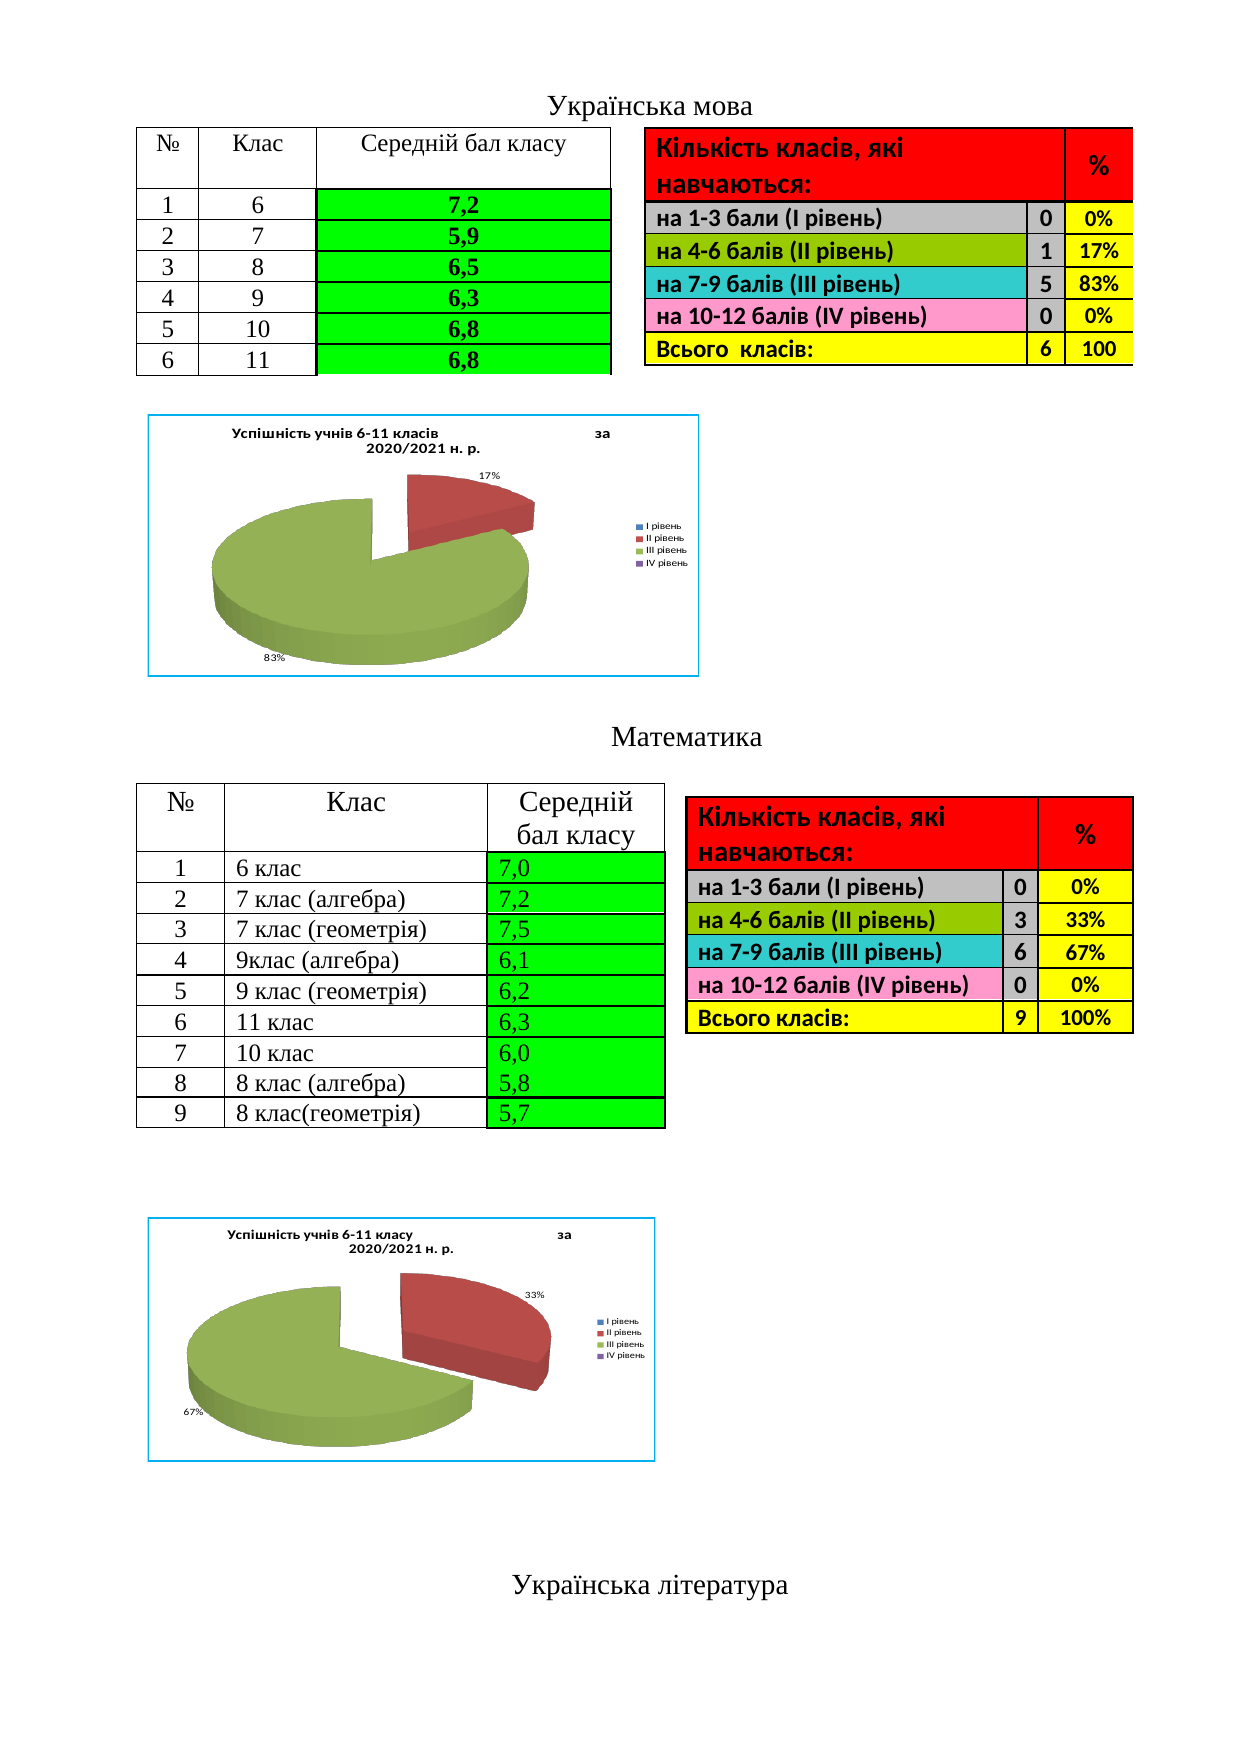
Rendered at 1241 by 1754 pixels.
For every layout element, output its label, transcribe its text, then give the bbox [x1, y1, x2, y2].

table_cell 6 [1004, 935, 1037, 967]
table_cell 9 [199, 282, 315, 312]
table_header Клас [199, 128, 316, 188]
table_cell 10 клас [225, 1037, 486, 1067]
table_cell 4 [137, 282, 198, 312]
table_cell 6 [199, 189, 315, 219]
table_cell 1 [137, 189, 198, 219]
table_cell 0 [1004, 968, 1037, 999]
table_header № [137, 128, 198, 188]
table_cell 0 [1028, 299, 1064, 331]
table_header Клас [225, 784, 487, 851]
table_cell 6 клас [225, 852, 486, 882]
table_cell 6,2 [488, 976, 664, 1005]
table_cell 6 [137, 1006, 224, 1036]
table_cell 9 клас (геометрія) [225, 976, 486, 1005]
table_cell 7,5 [488, 915, 664, 943]
table_header № [137, 784, 224, 851]
table_cell 5,8 [488, 1067, 664, 1096]
table_cell 33% [1039, 904, 1132, 934]
table_cell на 7-9 балів (ІІІ рівень) [688, 935, 1002, 967]
table_cell 67% [1039, 936, 1132, 967]
table_cell 100 [1066, 333, 1133, 363]
table_header Середній бал класу [317, 128, 610, 188]
table_cell 3 [1004, 903, 1037, 934]
table_cell 7,2 [318, 190, 610, 219]
table_cell 6 [1028, 333, 1064, 363]
table_cell 8 клас (алгебра) [225, 1068, 486, 1096]
table_cell 6,8 [318, 345, 610, 374]
table_cell 7 [199, 220, 315, 250]
text Українська література [148, 1567, 1152, 1601]
table_cell 8 [199, 251, 315, 281]
table_header Кількість класів, які навчаються: [688, 798, 1037, 869]
table_cell 17% [1066, 235, 1133, 266]
table_cell на 4-6 балів (ІІ рівень) [688, 903, 1002, 934]
table_cell 9 [137, 1098, 224, 1127]
table_cell Всього класів: [646, 333, 1026, 363]
table_cell 5,9 [318, 221, 610, 250]
table_cell 83% [1066, 268, 1133, 298]
table_cell 6,5 [318, 252, 610, 281]
table_cell 5 [1028, 267, 1064, 298]
table_cell 2 [137, 883, 224, 912]
table_cell 9 [1004, 1002, 1037, 1032]
table_cell 0% [1066, 300, 1133, 331]
table_cell 2 [137, 220, 198, 250]
text Математика [148, 719, 1152, 753]
table_cell 8 клас(геометрія) [225, 1098, 486, 1127]
table_cell 8 [137, 1068, 224, 1096]
table_header Кількість класів, які навчаються: [646, 129, 1064, 200]
table_cell 7 [137, 1037, 224, 1067]
table_header % [1039, 798, 1132, 869]
table_cell 11 клас [225, 1006, 486, 1036]
table_cell на 10-12 балів (ІV рівень) [688, 968, 1002, 999]
table_cell на 1-3 бали (І рівень) [688, 871, 1002, 902]
table_cell 0% [1066, 203, 1133, 233]
table_cell 7,2 [488, 884, 664, 912]
table_header % [1066, 129, 1133, 200]
table_cell 6,1 [488, 945, 664, 974]
table_cell 0% [1039, 969, 1132, 999]
table_cell 4 [137, 944, 224, 974]
table_cell на 10-12 балів (ІV рівень) [646, 299, 1026, 331]
table_cell 7,0 [488, 853, 664, 882]
table_cell 5,7 [488, 1099, 664, 1127]
table_cell 0 [1004, 871, 1037, 902]
table_cell 7 клас (геометрія) [225, 914, 486, 943]
table_cell 1 [1028, 234, 1064, 266]
table_cell на 7-9 балів (ІІІ рівень) [646, 267, 1026, 298]
table_cell на 1-3 бали (І рівень) [646, 203, 1026, 233]
table_cell 0% [1039, 871, 1132, 902]
table_cell 0 [1028, 203, 1064, 233]
table_header Середній бал класу [488, 784, 664, 851]
table_cell 7 клас (алгебра) [225, 883, 486, 912]
table_cell 6,3 [318, 283, 610, 312]
table_cell 5 [137, 313, 198, 343]
table_cell 1 [137, 852, 224, 882]
table_cell 100% [1039, 1002, 1132, 1032]
table_cell Всього класів: [688, 1002, 1002, 1032]
table_cell 11 [199, 344, 315, 374]
table_cell 9клас (алгебра) [225, 944, 486, 974]
table_cell 5 [137, 976, 224, 1005]
table_cell 6 [137, 344, 198, 374]
table_cell на 4-6 балів (ІІ рівень) [646, 234, 1026, 266]
table_cell 6,8 [318, 314, 610, 343]
table_cell 10 [199, 313, 315, 343]
table_cell 3 [137, 251, 198, 281]
table_cell 3 [137, 914, 224, 943]
table_cell 6,3 [488, 1007, 664, 1036]
table_cell 6,0 [488, 1038, 664, 1067]
text Українська мова [148, 88, 1152, 122]
